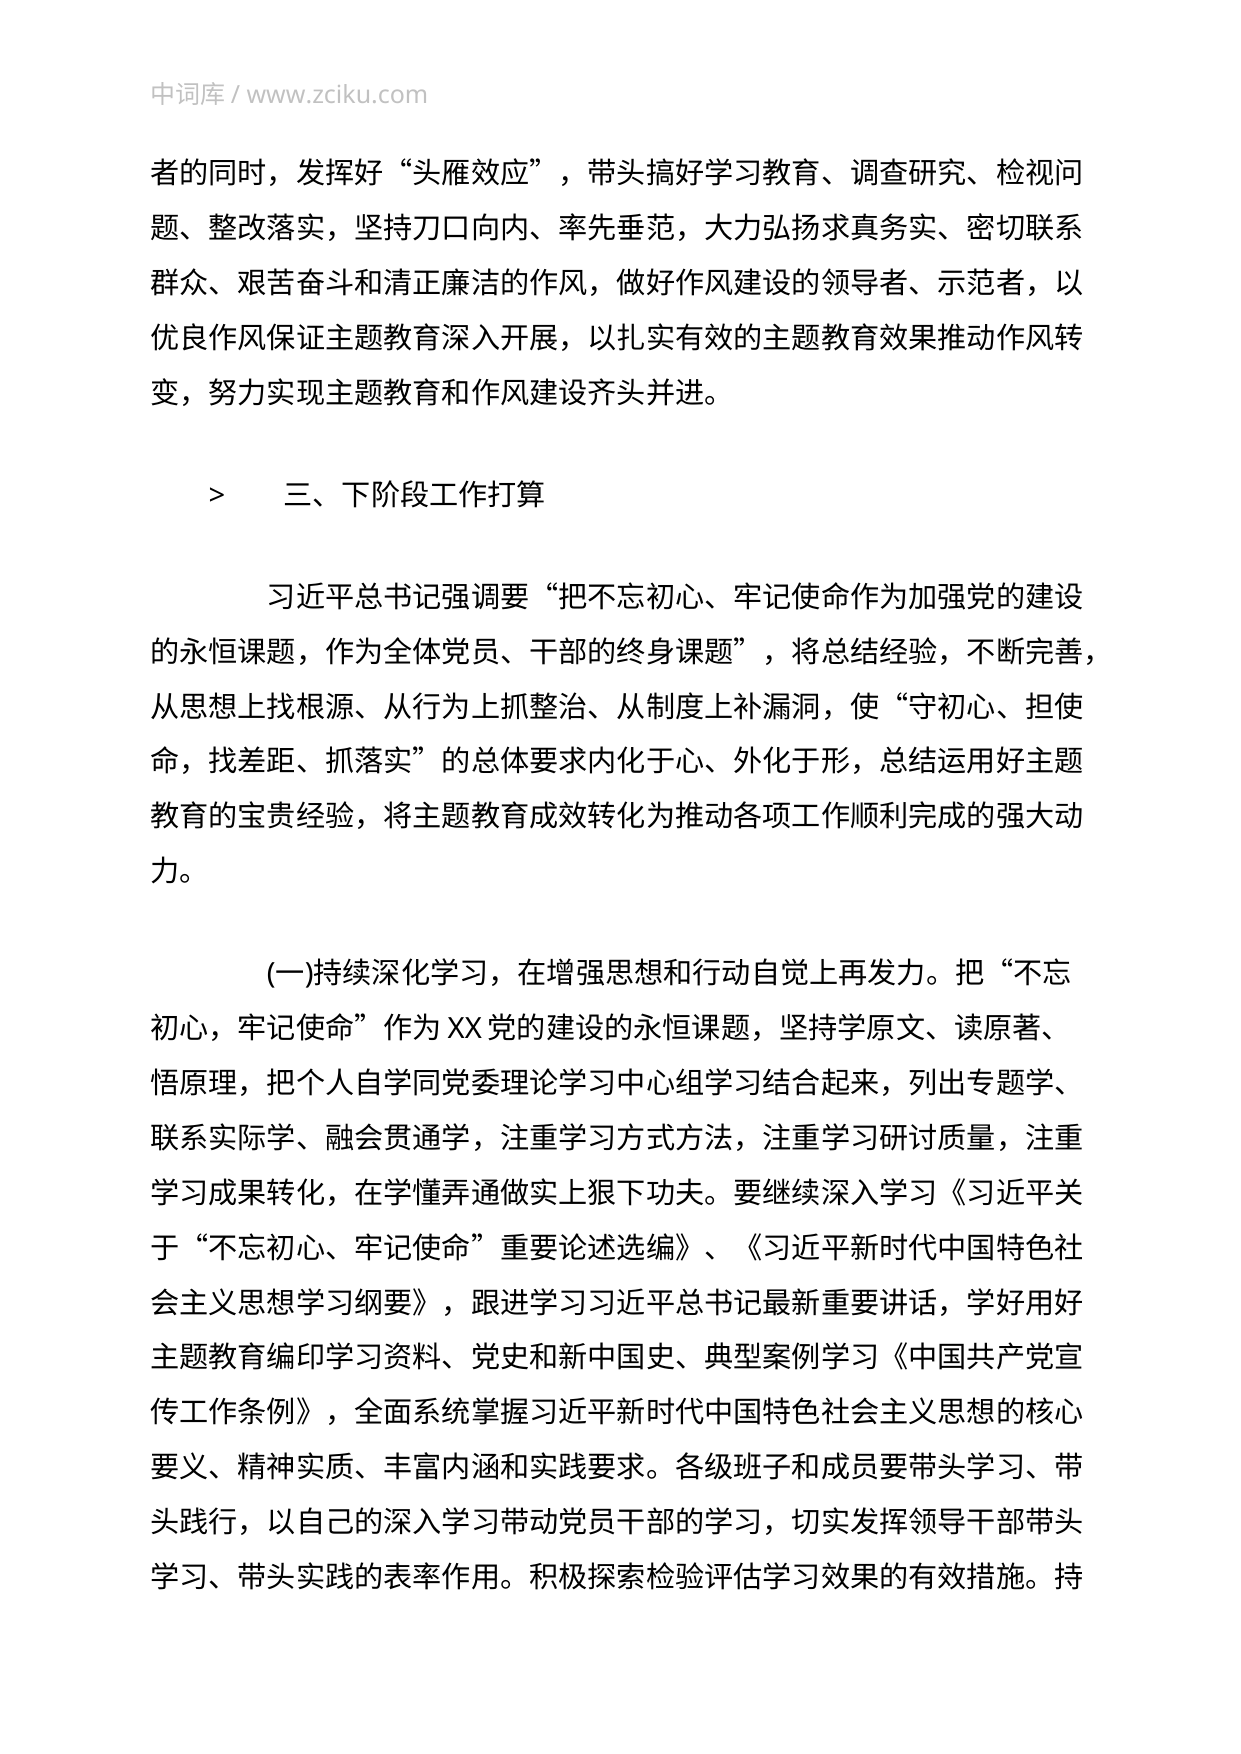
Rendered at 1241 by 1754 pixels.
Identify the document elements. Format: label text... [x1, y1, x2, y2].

text > 三、下阶段工作打算 [150, 471, 1090, 514]
text 习近平总书记强调要“把不忘初心、牢记使命作为加强党的建设的永恒课题，作为全体党员、干部的终身课题”，将总结经验，不断完善，从思想上找根源、从行为上抓整治、从制度上补漏洞，使“守初心、担使命，找差距、抓落实”的总体要求内化于心、外化于形，总结运用好主题教育的宝贵经验，将主题教育成效转化为推动各项工作顺利完成的强大动力。 [150, 573, 1090, 890]
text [150, 150, 1090, 412]
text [150, 949, 1090, 1596]
